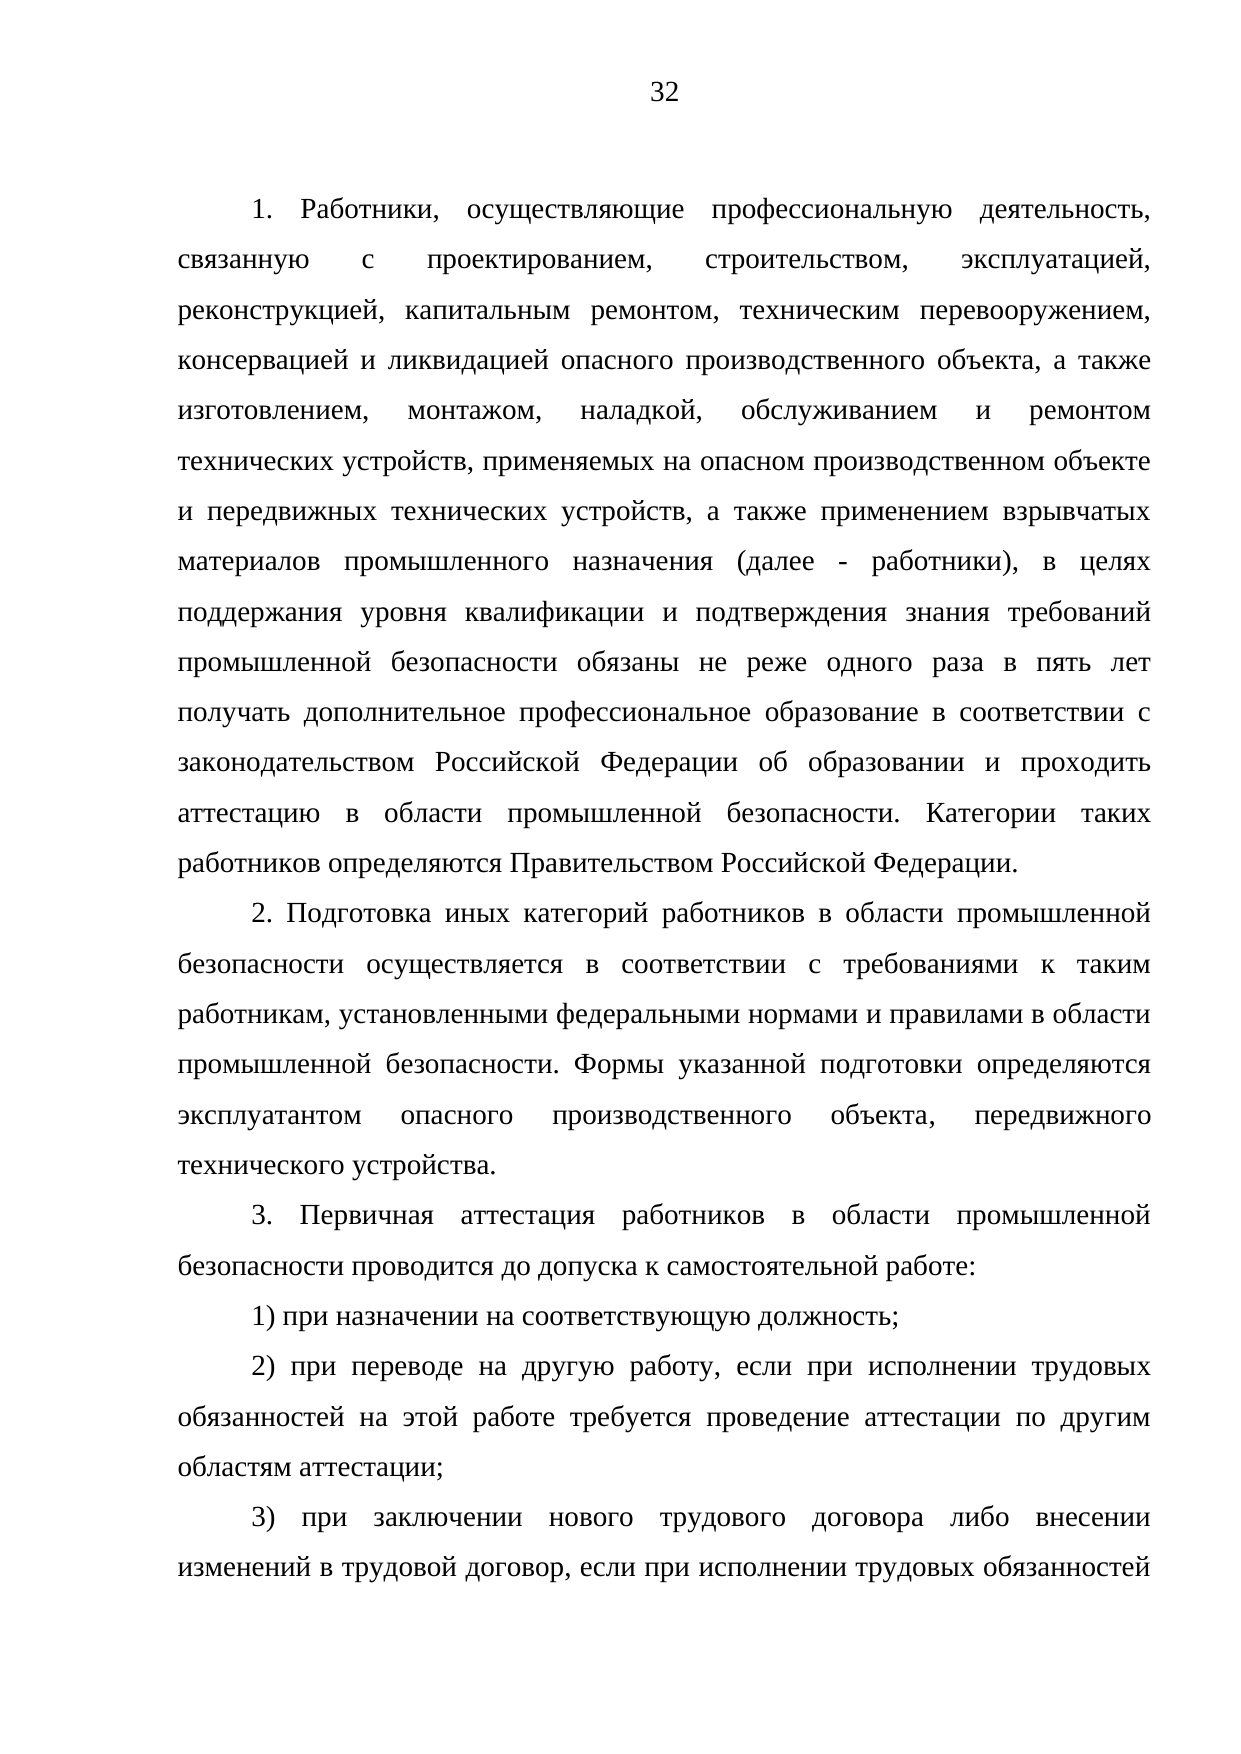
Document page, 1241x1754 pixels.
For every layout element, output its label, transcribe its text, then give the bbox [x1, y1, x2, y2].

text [177, 1499, 1152, 1583]
text 2) при переводе на другую работу, если при исполнении трудовых обязанностей на этой работе требуется проведение аттестации по другим областям аттестации; [177, 1348, 1152, 1482]
text 1. Работники, осуществляющие профессиональную деятельность, связанную с проектированием, строительством, эксплуатацией, реконструкцией, капитальным ремонтом, техническим перевооружением, консервацией и ликвидацией опасного производственного объекта, а также изготовлением, монтажом, наладкой, обслуживанием и ремонтом технических устройств, применяемых на опасном производственном объекте и передвижных технических устройств, а также применением взрывчатых материалов промышленного назначения (далее - работники), в целях поддержания уровня квалификации и подтверждения знания требований промышленной безопасности обязаны не реже одного раза в пять лет получать дополнительное профессиональное образование в соответствии с законодательством Российской Федерации об образовании и проходить аттестацию в области промышленной безопасности. Категории таких работников определяются Правительством Российской Федерации. [177, 191, 1152, 879]
text 3. Первичная аттестация работников в области промышленной безопасности проводится до допуска к самостоятельной работе: [177, 1197, 1152, 1281]
text 2. Подготовка иных категорий работников в области промышленной безопасности осуществляется в соответствии с требованиями к таким работникам, установленными федеральными нормами и правилами в области промышленной безопасности. Формы указанной подготовки определяются эксплуатантом опасного производственного объекта, передвижного технического устройства. [177, 896, 1152, 1181]
text 1) при назначении на соответствующую должность; [177, 1298, 1152, 1332]
